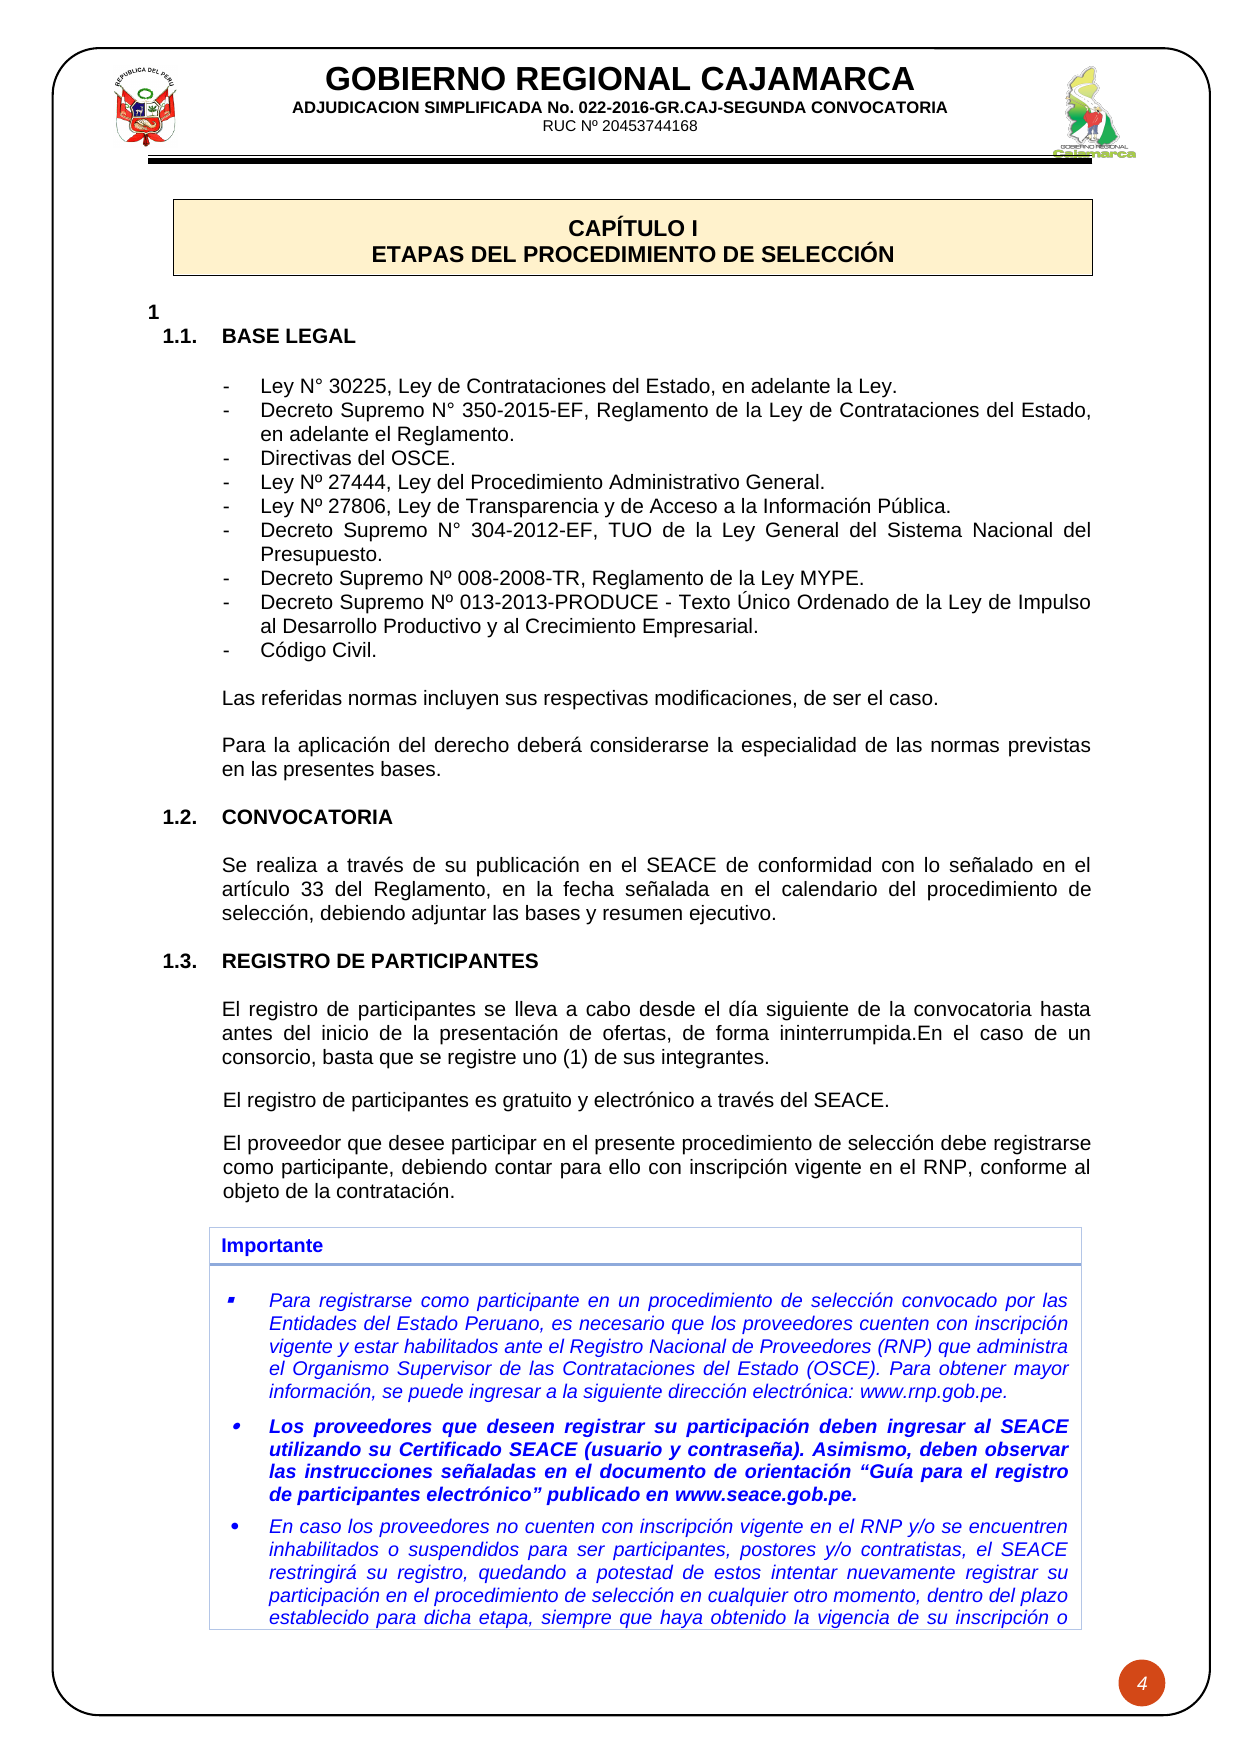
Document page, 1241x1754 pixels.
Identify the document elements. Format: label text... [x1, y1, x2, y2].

text Las referidas normas incluyen sus respectivas modificaciones, de ser el caso. [222, 685, 1092, 709]
list BASE LEGAL [162, 323, 1092, 347]
list Ley Nº 27444, Ley del Procedimiento Administrativo General. [223, 470, 1092, 494]
list El registro de participantes es gratuito y electrónico a través del SEACE. [223, 1088, 1092, 1112]
table_header CAPÍTULO I ETAPAS DEL PROCEDIMIENTO DE SELECCIÓN [174, 200, 1092, 274]
list CONVOCATORIA [162, 805, 1092, 829]
picture [112, 65, 178, 148]
list Directivas del OSCE. [223, 446, 1092, 470]
list Ley N° 30225, Ley de Contrataciones del Estado, en adelante la Ley. [223, 374, 1092, 398]
list Decreto Supremo N° 350-2015-EF, Reglamento de la Ley de Contrataciones del Estado, en adelante el Reglamento. [223, 398, 1092, 446]
list Decreto Supremo Nº 008-2008-TR, Reglamento de la Ley MYPE. [223, 566, 1092, 589]
list Decreto Supremo Nº 013-2013-PRODUCE - Texto Único Ordenado de la Ley de Impulso al Desarrollo Productivo y al Crecimiento Empresarial. [223, 589, 1092, 637]
table_header Importante [210, 1228, 1081, 1263]
text Se realiza a través de su publicación en el SEACE de conformidad con lo señalado en el artículo 33 del Reglamento, en la fecha señalada en el calendario del procedimiento de selección, debiendo adjuntar las bases y resumen ejecutivo. [222, 853, 1092, 925]
list El proveedor que desee participar en el presente procedimiento de selección debe registrarse como participante, debiendo contar para ello con inscripción vigente en el RNP, conforme al objeto de la contratación. [223, 1131, 1092, 1203]
list Decreto Supremo N° 304-2012-EF, TUO de la Ley General del Sistema Nacional del Presupuesto. [223, 518, 1092, 566]
list Código Civil. [223, 637, 1092, 661]
text El registro de participantes se lleva a cabo desde el día siguiente de la convocatoria hasta antes del inicio de la presentación de ofertas, de forma ininterrumpida.En el caso de un consorcio, basta que se registre uno (1) de sus integrantes. [222, 997, 1092, 1069]
list Ley Nº 27806, Ley de Transparencia y de Acceso a la Información Pública. [223, 494, 1092, 518]
list REGISTRO DE PARTICIPANTES [162, 949, 1092, 973]
text Para la aplicación del derecho deberá considerarse la especialidad de las normas previstas en las presentes bases. [222, 733, 1092, 781]
picture [1053, 66, 1136, 159]
